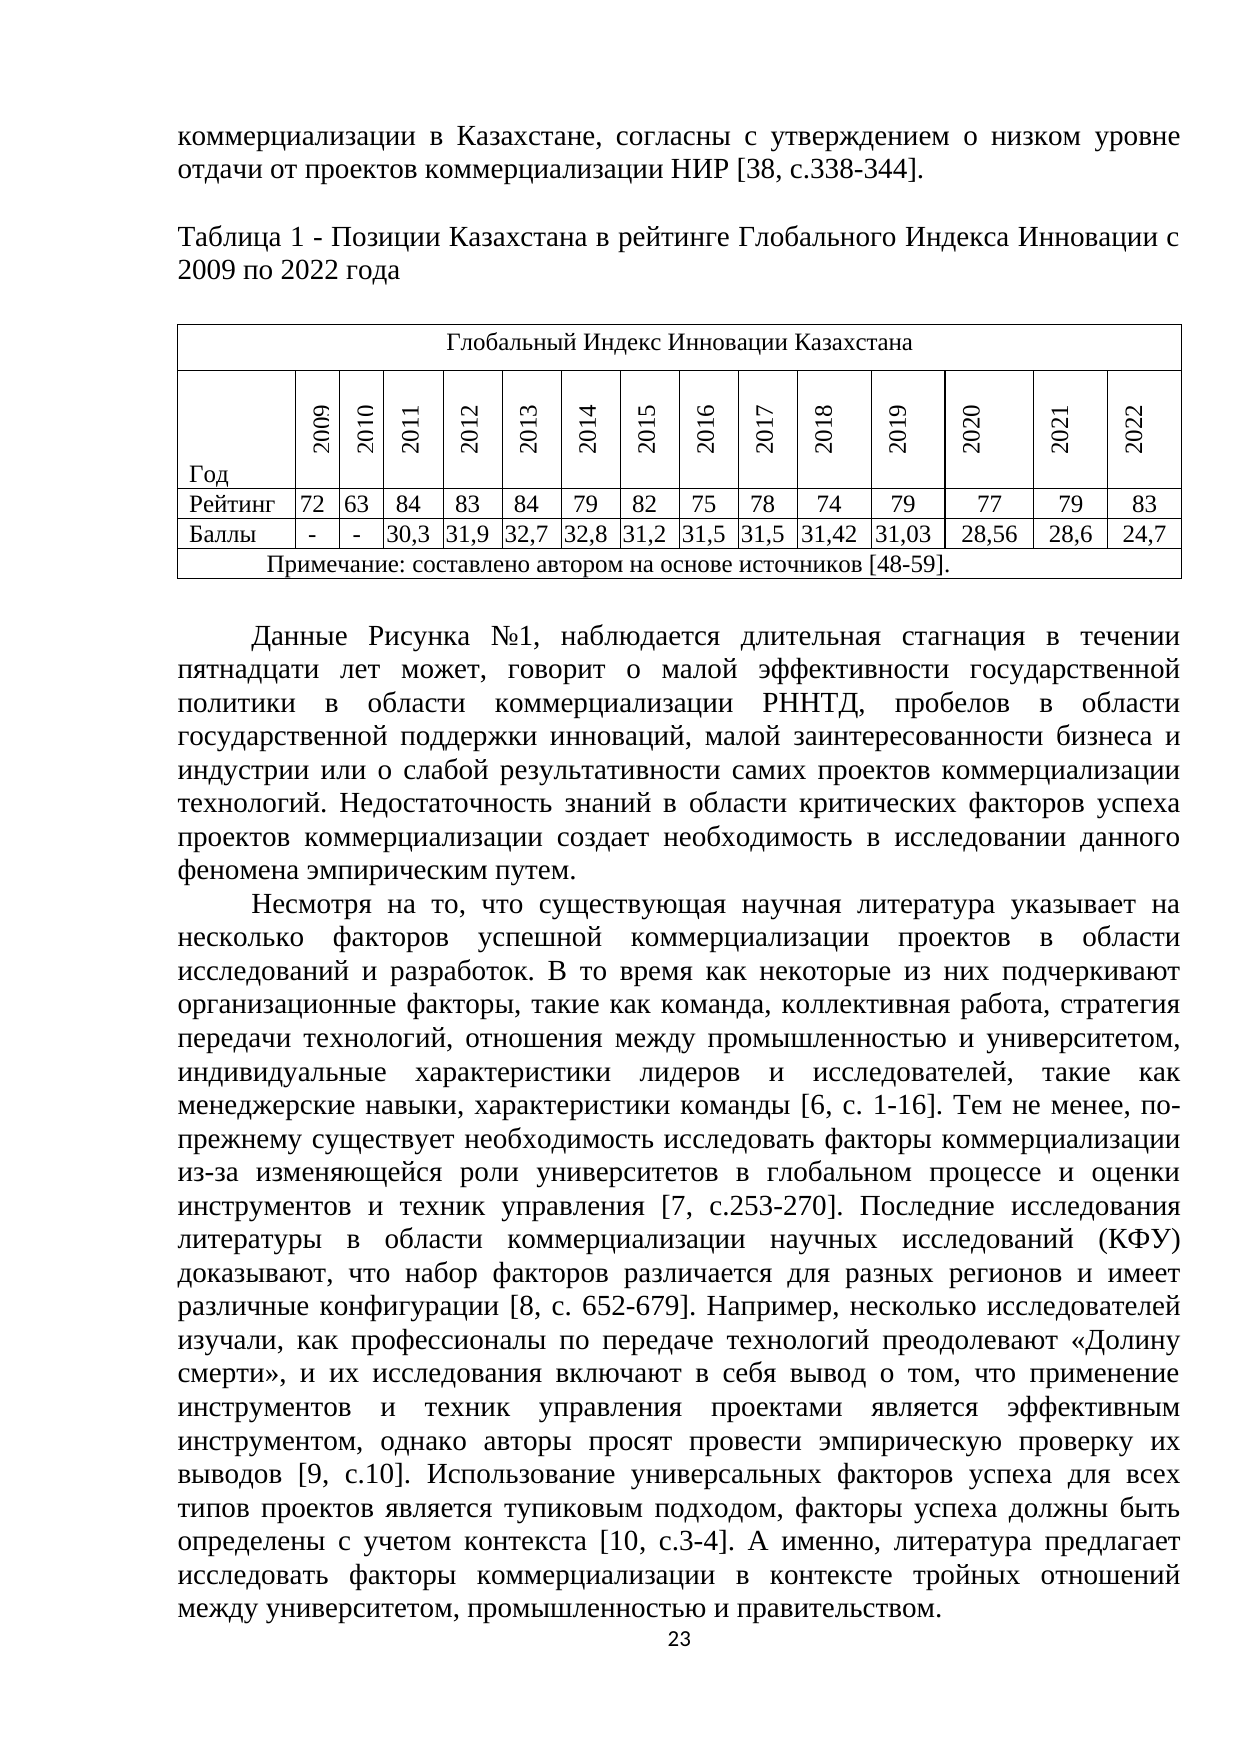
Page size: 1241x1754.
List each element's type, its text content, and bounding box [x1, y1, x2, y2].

table_cell 82 [621, 489, 679, 518]
table_cell 32,8 [562, 519, 620, 548]
table_cell 32,7 [503, 519, 561, 548]
table_cell 2011 [384, 371, 443, 488]
table_cell 83 [1108, 489, 1181, 518]
table_cell 79 [872, 489, 944, 518]
table_cell 2010 [340, 371, 383, 488]
table_cell 2021 [1034, 371, 1107, 488]
table_cell Примечание: cоставлено автором на основе источников [48-59]. [178, 549, 1181, 578]
table_cell 75 [680, 489, 738, 518]
table_cell 77 [946, 489, 1033, 518]
table_cell Баллы [178, 519, 295, 548]
table_cell 2017 [739, 371, 797, 488]
table_cell 2022 [1108, 371, 1181, 488]
table_cell 83 [444, 489, 502, 518]
table_cell Рейтинг [178, 489, 295, 518]
table_cell 74 [798, 489, 871, 518]
table_cell 72 [296, 489, 339, 518]
table_cell 79 [1034, 489, 1107, 518]
table_cell 31,42 [798, 519, 871, 548]
table_cell 2019 [872, 371, 944, 488]
table_cell Год [178, 371, 295, 488]
table_cell 63 [340, 489, 383, 518]
table_cell 2009 [296, 371, 339, 488]
table_header Глобальный Индекс Инновации Казахстана [178, 325, 1181, 370]
table_cell 28,56 [946, 519, 1033, 548]
table_cell 78 [739, 489, 797, 518]
table_cell 2012 [444, 371, 502, 488]
table_cell - [296, 519, 339, 548]
table_cell 31,03 [872, 519, 944, 548]
text Таблица 1 - Позиции Казахстана в рейтинге Глобального Индекса Инновации с 2009 по 2022 года [177, 219, 1181, 286]
table_cell 28,6 [1034, 519, 1107, 548]
table_cell 31,5 [739, 519, 797, 548]
table_cell 84 [384, 489, 443, 518]
table_cell - [340, 519, 383, 548]
table_cell 31,2 [621, 519, 679, 548]
table_cell 2014 [562, 371, 620, 488]
table_cell 79 [562, 489, 620, 518]
table_cell 2018 [798, 371, 871, 488]
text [177, 118, 1181, 185]
table_cell 2013 [503, 371, 561, 488]
table_cell 31,5 [680, 519, 738, 548]
table_cell 30,3 [384, 519, 443, 548]
table_cell 2016 [680, 371, 738, 488]
text Данные Рисунка №1, наблюдается длительная стагнация в течении пятнадцати лет может, говорит о малой эффективности государственной политики в области коммерциализации РННТД, пробелов в области государственной поддержки инноваций, малой заинтересованности бизнеса и индустрии или о слабой результативности самих проектов коммерциализации технологий. Недостаточность знаний в области критических факторов успеха проектов коммерциализации создает необходимость в исследовании данного феномена эмпирическим путем. [177, 618, 1181, 886]
table_cell 2020 [946, 371, 1033, 488]
table_cell 31,9 [444, 519, 502, 548]
table_cell 2015 [621, 371, 679, 488]
text Несмотря на то, что существующая научная литература указывает на несколько факторов успешной коммерциализации проектов в области исследований и разработок. В то время как некоторые из них подчеркивают организационные факторы, такие как команда, коллективная работа, стратегия передачи технологий, отношения между промышленностью и университетом, индивидуальные характеристики лидеров и исследователей, такие как менеджерские навыки, характеристики команды [6, с. 1-16]. Тем не менее, по-прежнему существует необходимость исследовать факторы коммерциализации из-за изменяющейся роли университетов в глобальном процессе и оценки инструментов и техник управления [7, с.253-270]. Последние исследования литературы в области коммерциализации научных исследований (КФУ) доказывают, что набор факторов различается для разных регионов и имеет различные конфигурации [8, с. 652-679]. Например, несколько исследователей изучали, как профессионалы по передаче технологий преодолевают «Долину смерти», и их исследования включают в себя вывод о том, что применение инструментов и техник управления проектами является эффективным инструментом, однако авторы просят провести эмпирическую проверку их выводов [9, с.10]. Использование универсальных факторов успеха для всех типов проектов является тупиковым подходом, факторы успеха должны быть определены с учетом контекста [10, с.3-4]. А именно, литература предлагает исследовать факторы коммерциализации в контексте тройных отношений между университетом, промышленностью и правительством. [177, 886, 1181, 1624]
table_cell 84 [503, 489, 561, 518]
table_cell 24,7 [1108, 519, 1181, 548]
